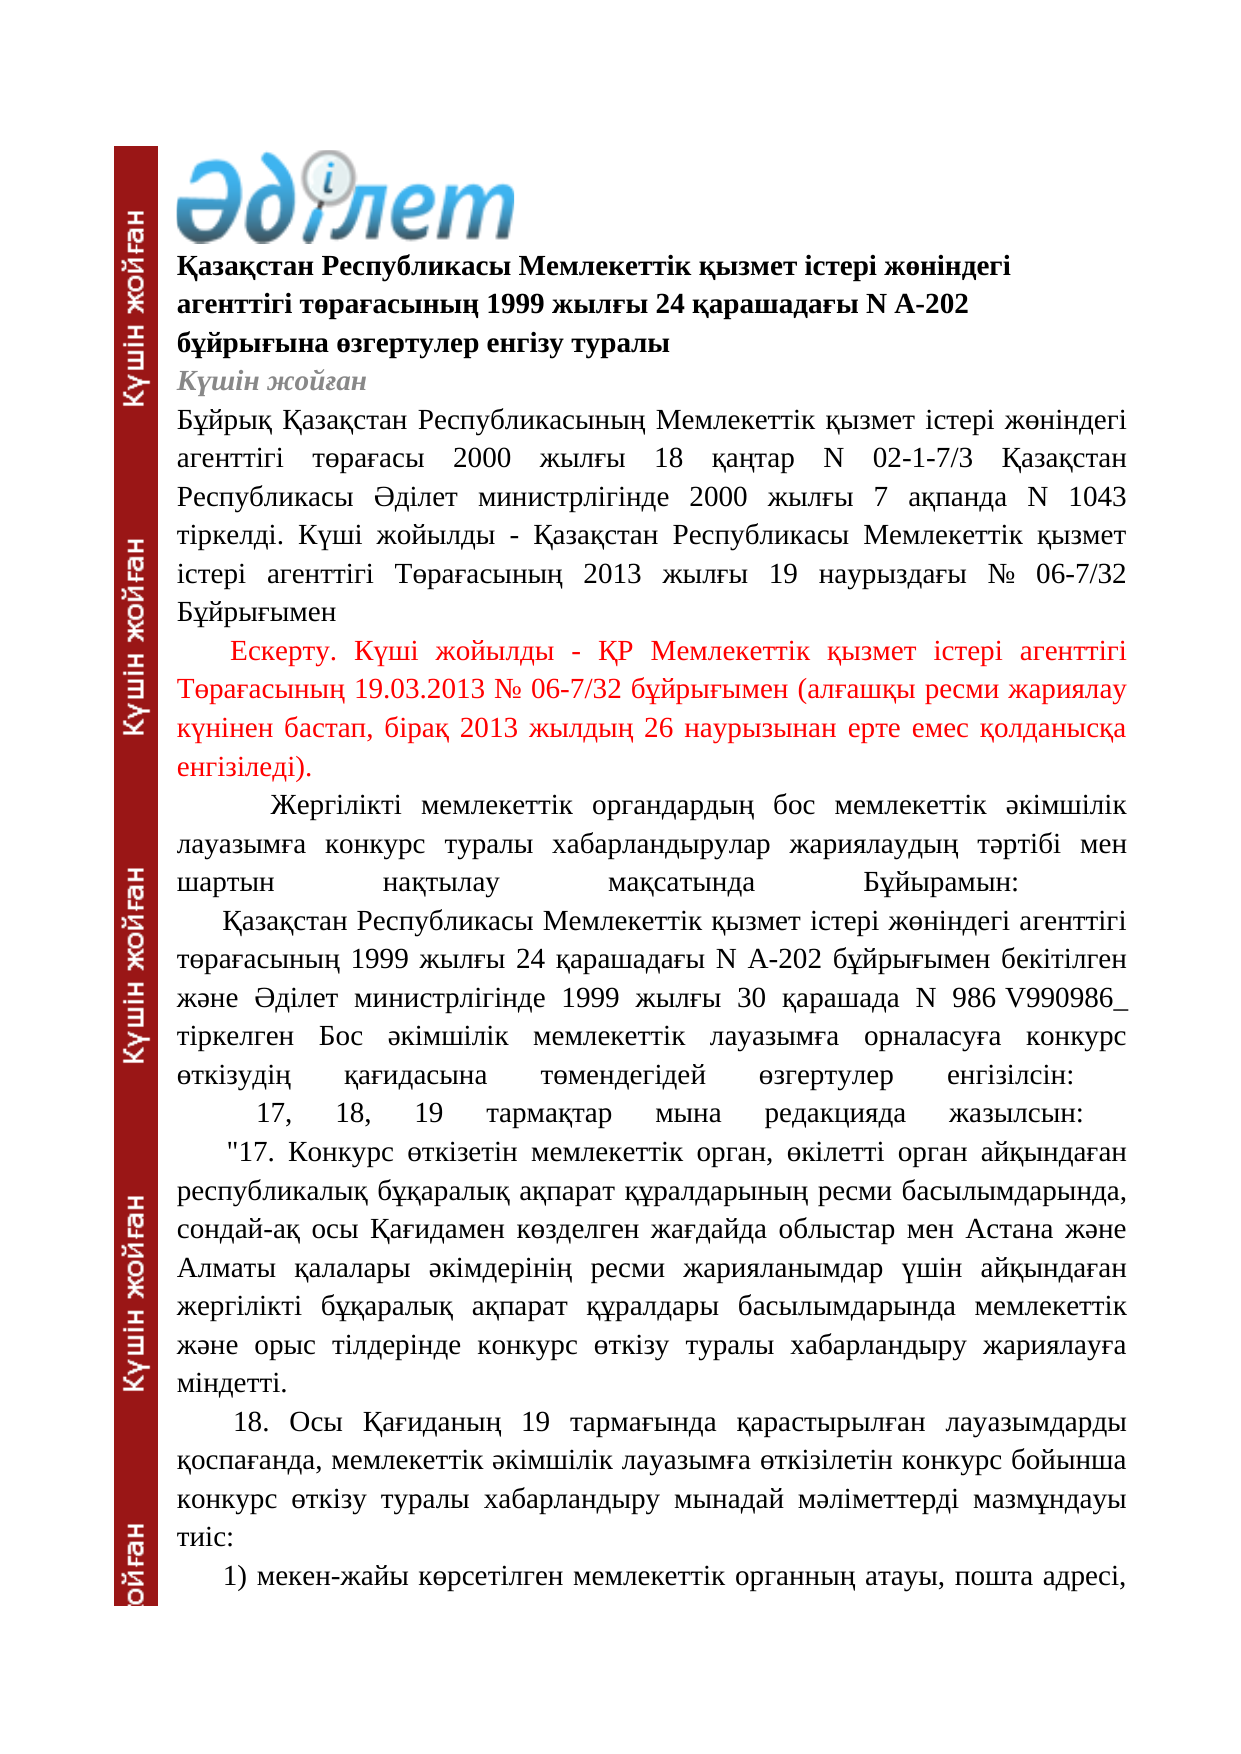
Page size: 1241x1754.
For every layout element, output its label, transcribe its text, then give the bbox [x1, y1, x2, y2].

text Бұйрық Қазақстан Республикасының Мемлекеттік қызмет істері жөніндегі агенттігі төрағасы 2000 жылғы 18 қаңтар N 02-1-7/3 Қазақстан Республикасы Әділет министрлігінде 2000 жылғы 7 ақпанда N 1043 тіркелді. Күші жойылды - Қазақстан Республикасы Мемлекеттік қызмет істері агенттігі Төрағасының 2013 жылғы 19 наурыздағы № 06-7/32 Бұйрығымен [112, 402, 1128, 628]
text Ескерту. Күші жойылды - ҚР Мемлекеттік қызмет істері агенттігі Төрағасының 19.03.2013 № 06-7/32 бұйрығымен (алғашқы ресми жариялау күнінен бастап, бірақ 2013 жылдың 26 наурызынан ерте емес қолданысқа енгізіледі). [112, 633, 1128, 782]
picture [114, 146, 158, 248]
picture [114, 358, 158, 363]
picture [114, 1592, 158, 1606]
text Қазақстан Республикасы Мемлекеттік қызмет істері жөніндегі агенттігі төрағасының 1999 жылғы 24 қарашадағы N А-202 бұйрығына өзгертулер енгізу туралы [112, 248, 1128, 358]
picture [114, 397, 158, 402]
picture [114, 782, 158, 787]
text Күшін жойған [112, 363, 1128, 397]
picture [176, 150, 515, 244]
picture [114, 628, 158, 633]
